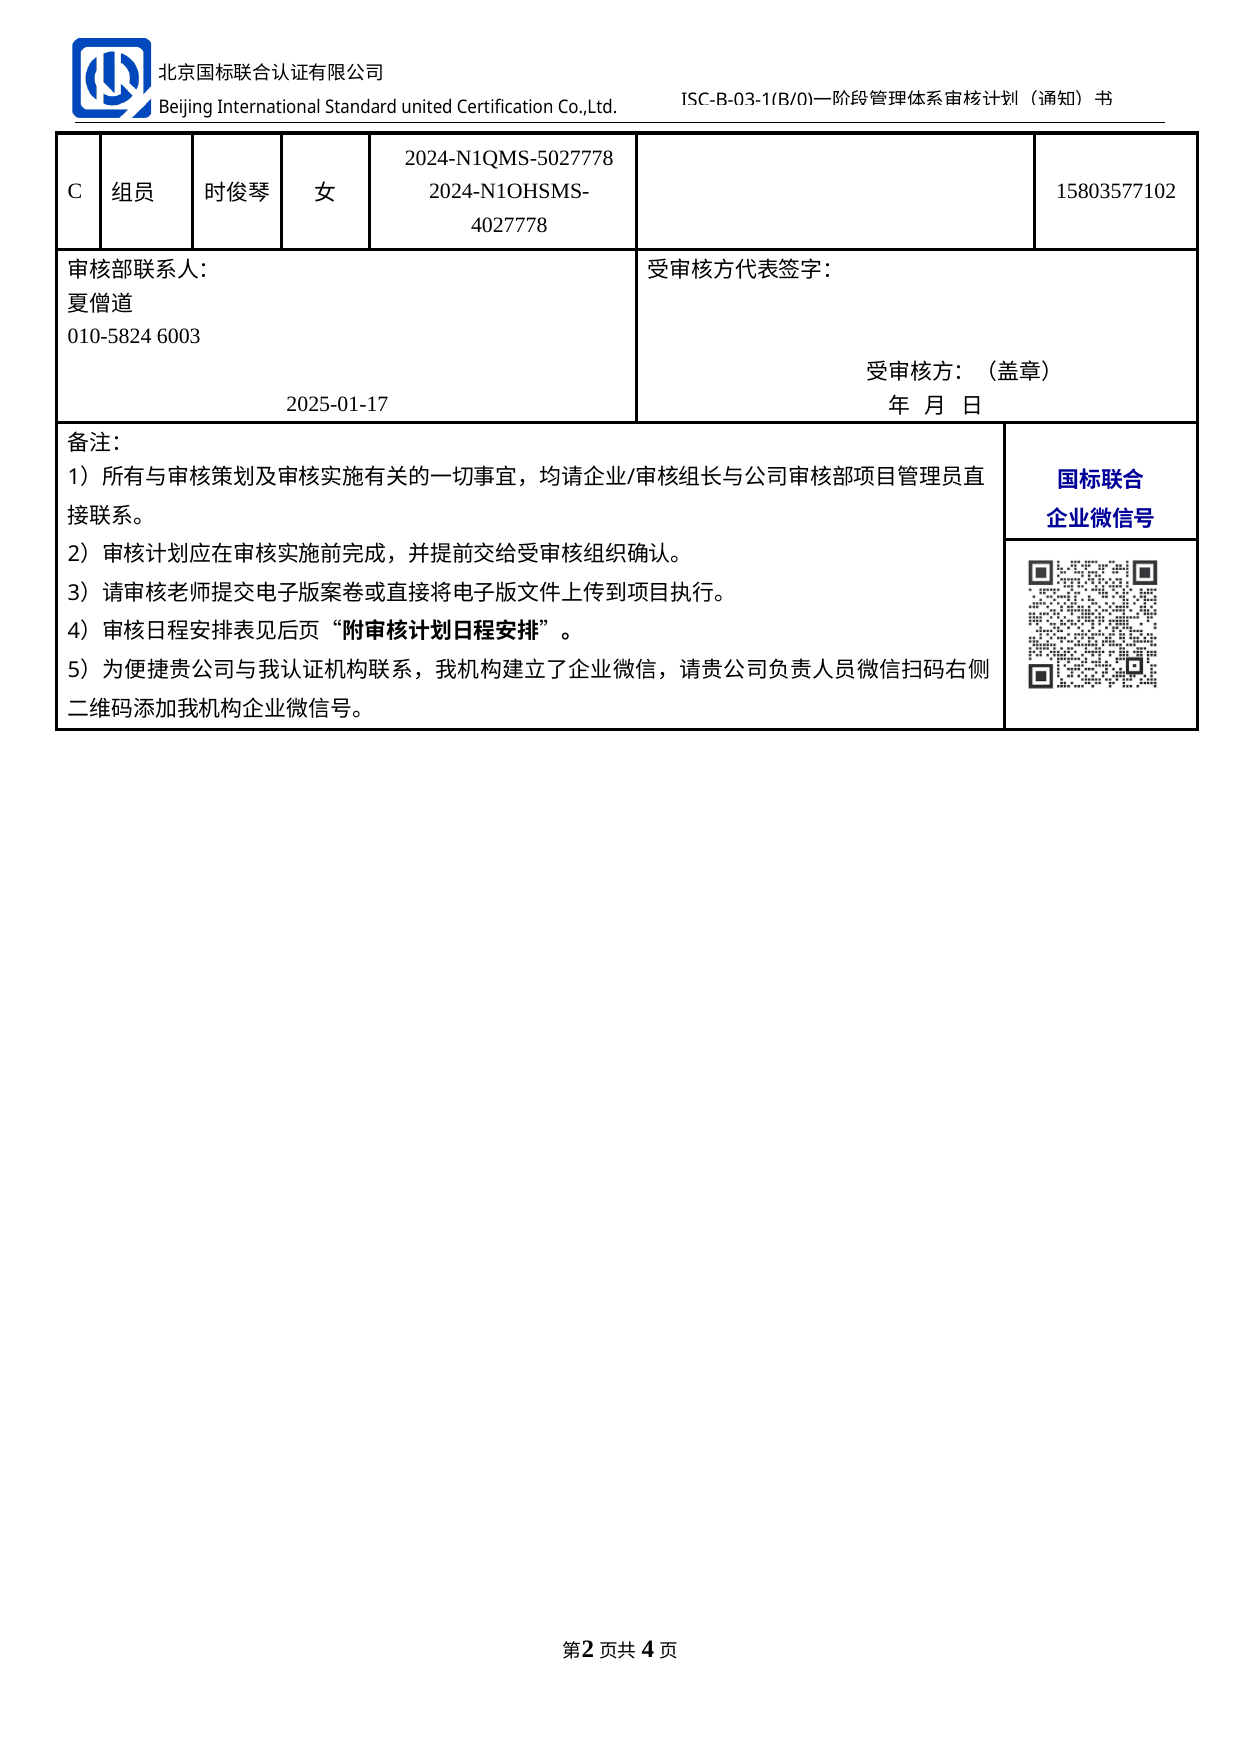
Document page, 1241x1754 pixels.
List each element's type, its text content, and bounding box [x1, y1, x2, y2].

table_cell 受审核方代表签字： 受审核方：（盖章） 年 月 日 [638, 251, 1196, 421]
table_cell C [58, 135, 99, 248]
table_cell 15803577102 [1036, 135, 1196, 248]
table_cell 审核部联系人： 夏僧道 010-5824 6003 2025-01-17 [58, 251, 635, 421]
table_cell 组员 [102, 135, 191, 248]
table_cell 国标联合 企业微信号 [1006, 424, 1196, 538]
table_cell 2024-N1QMS-5027778 2024-N1OHSMS-4027778 [371, 135, 635, 248]
picture [72, 38, 152, 118]
table_cell [638, 135, 1033, 248]
table_cell 备注： 1）所有与审核策划及审核实施有关的一切事宜，均请企业/审核组长与公司审核部项目管理员直接联系。 2）审核计划应在审核实施前完成，并提前交给受审核组织确认。 3）请审核老师提交电子版案卷或直接将电子版文件上传到项目执行。 4）审核日程安排表见后页“附审核计划日程安排”。 5）为便捷贵公司与我认证机构联系，我机构建立了企业微信，请贵公司负责人员微信扫码右侧二维码添加我机构企业微信号。 [58, 424, 1003, 728]
picture [1020, 554, 1166, 698]
table_cell 女 [283, 135, 368, 248]
table_cell 时俊琴 [194, 135, 280, 248]
table_cell [1006, 541, 1196, 728]
